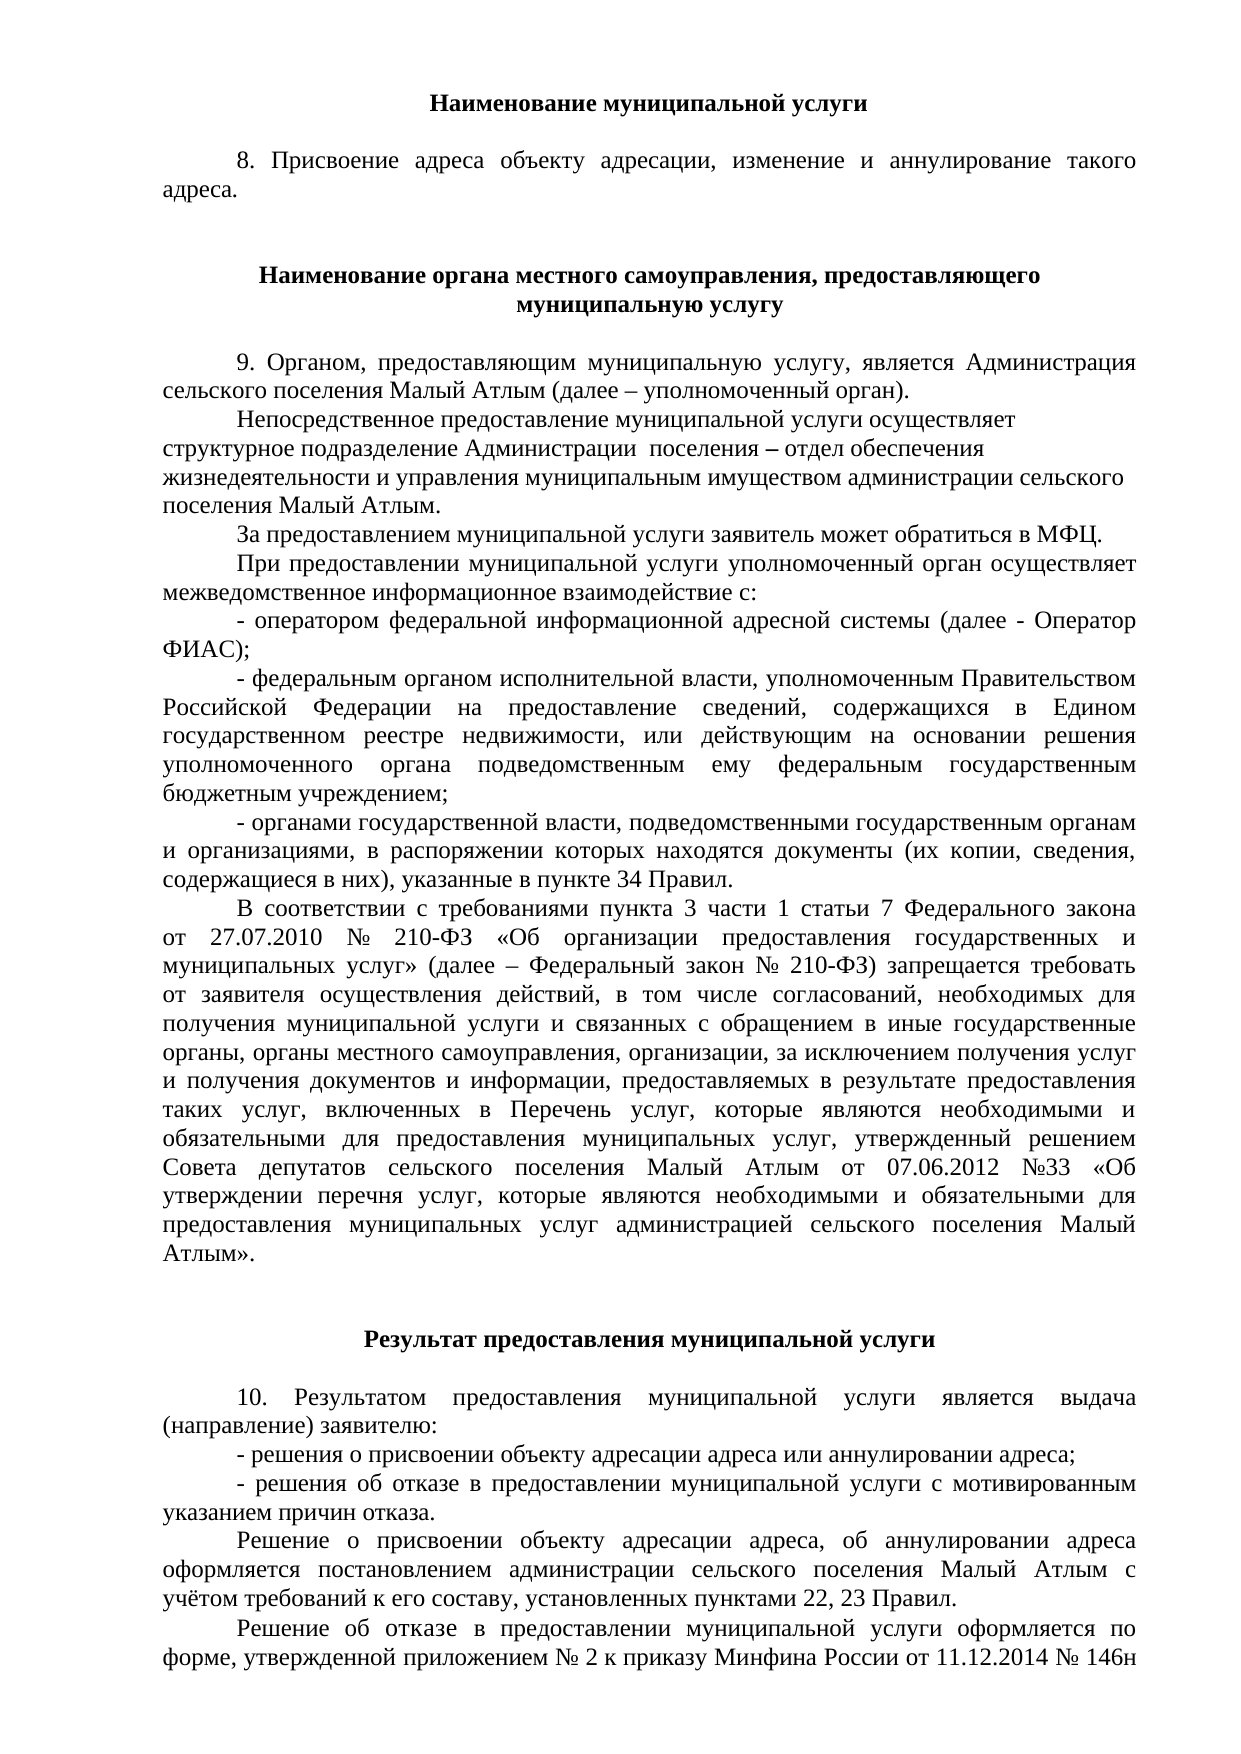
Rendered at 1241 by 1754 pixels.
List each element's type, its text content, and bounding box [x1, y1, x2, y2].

text Наименование органа местного самоуправления, предоставляющего муниципальную услугу [162, 260, 1137, 318]
text Непосредственное предоставление муниципальной услуги осуществляет структурное подразделение Администрации поселения – отдел обеспечения жизнедеятельности и управления муниципальным имуществом администрации сельского поселения Малый Атлым. [162, 404, 1137, 519]
text В соответствии с требованиями пункта 3 части 1 статьи 7 Федерального закона от 27.07.2010 № 210-ФЗ «Об организации предоставления государственных и муниципальных услуг» (далее – Федеральный закон № 210-ФЗ) запрещается требовать от заявителя осуществления действий, в том числе согласований, необходимых для получения муниципальной услуги и связанных с обращением в иные государственные органы, органы местного самоуправления, организации, за исключением получения услуг и получения документов и информации, предоставляемых в результате предоставления таких услуг, включенных в Перечень услуг, которые являются необходимыми и обязательными для предоставления муниципальных услуг, утвержденный решением Совета депутатов сельского поселения Малый Атлым от 07.06.2012 №33 «Об утверждении перечня услуг, которые являются необходимыми и обязательными для предоставления муниципальных услуг администрацией сельского поселения Малый Атлым». [162, 893, 1137, 1267]
text 10. Результатом предоставления муниципальной услуги является выдача (направление) заявителю: [162, 1382, 1137, 1439]
text Решение о присвоении объекту адресации адреса, об аннулировании адреса оформляется постановлением администрации сельского поселения Малый Атлым с учётом требований к его составу, установленных пунктами 22, 23 Правил. [162, 1525, 1137, 1612]
text За предоставлением муниципальной услуги заявитель может обратиться в МФЦ. [162, 519, 1137, 548]
text Результат предоставления муниципальной услуги [162, 1324, 1137, 1353]
text - оператором федеральной информационной адресной системы (далее - Оператор ФИАС); [162, 605, 1137, 663]
text 8. Присвоение адреса объекту адресации, изменение и аннулирование такого адреса. [162, 145, 1137, 203]
text - федеральным органом исполнительной власти, уполномоченным Правительством Российской Федерации на предоставление сведений, содержащихся в Едином государственном реестре недвижимости, или действующим на основании решения уполномоченного органа подведомственным ему федеральным государственным бюджетным учреждением; [162, 663, 1137, 807]
text - решения об отказе в предоставлении муниципальной услуги с мотивированным указанием причин отказа. [162, 1468, 1137, 1525]
text При предоставлении муниципальной услуги уполномоченный орган осуществляет межведомственное информационное взаимодействие с: [162, 548, 1137, 605]
text - органами государственной власти, подведомственными государственным органам и организациями, в распоряжении которых находятся документы (их копии, сведения, содержащиеся в них), указанные в пункте 34 Правил. [162, 807, 1137, 893]
text - решения о присвоении объекту адресации адреса или аннулировании адреса; [162, 1439, 1137, 1468]
text 9. Органом, предоставляющим муниципальную услугу, является Администрация сельского поселения Малый Атлым (далее – уполномоченный орган). [162, 347, 1137, 404]
text Наименование муниципальной услуги [162, 88, 1137, 117]
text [162, 1612, 1137, 1670]
